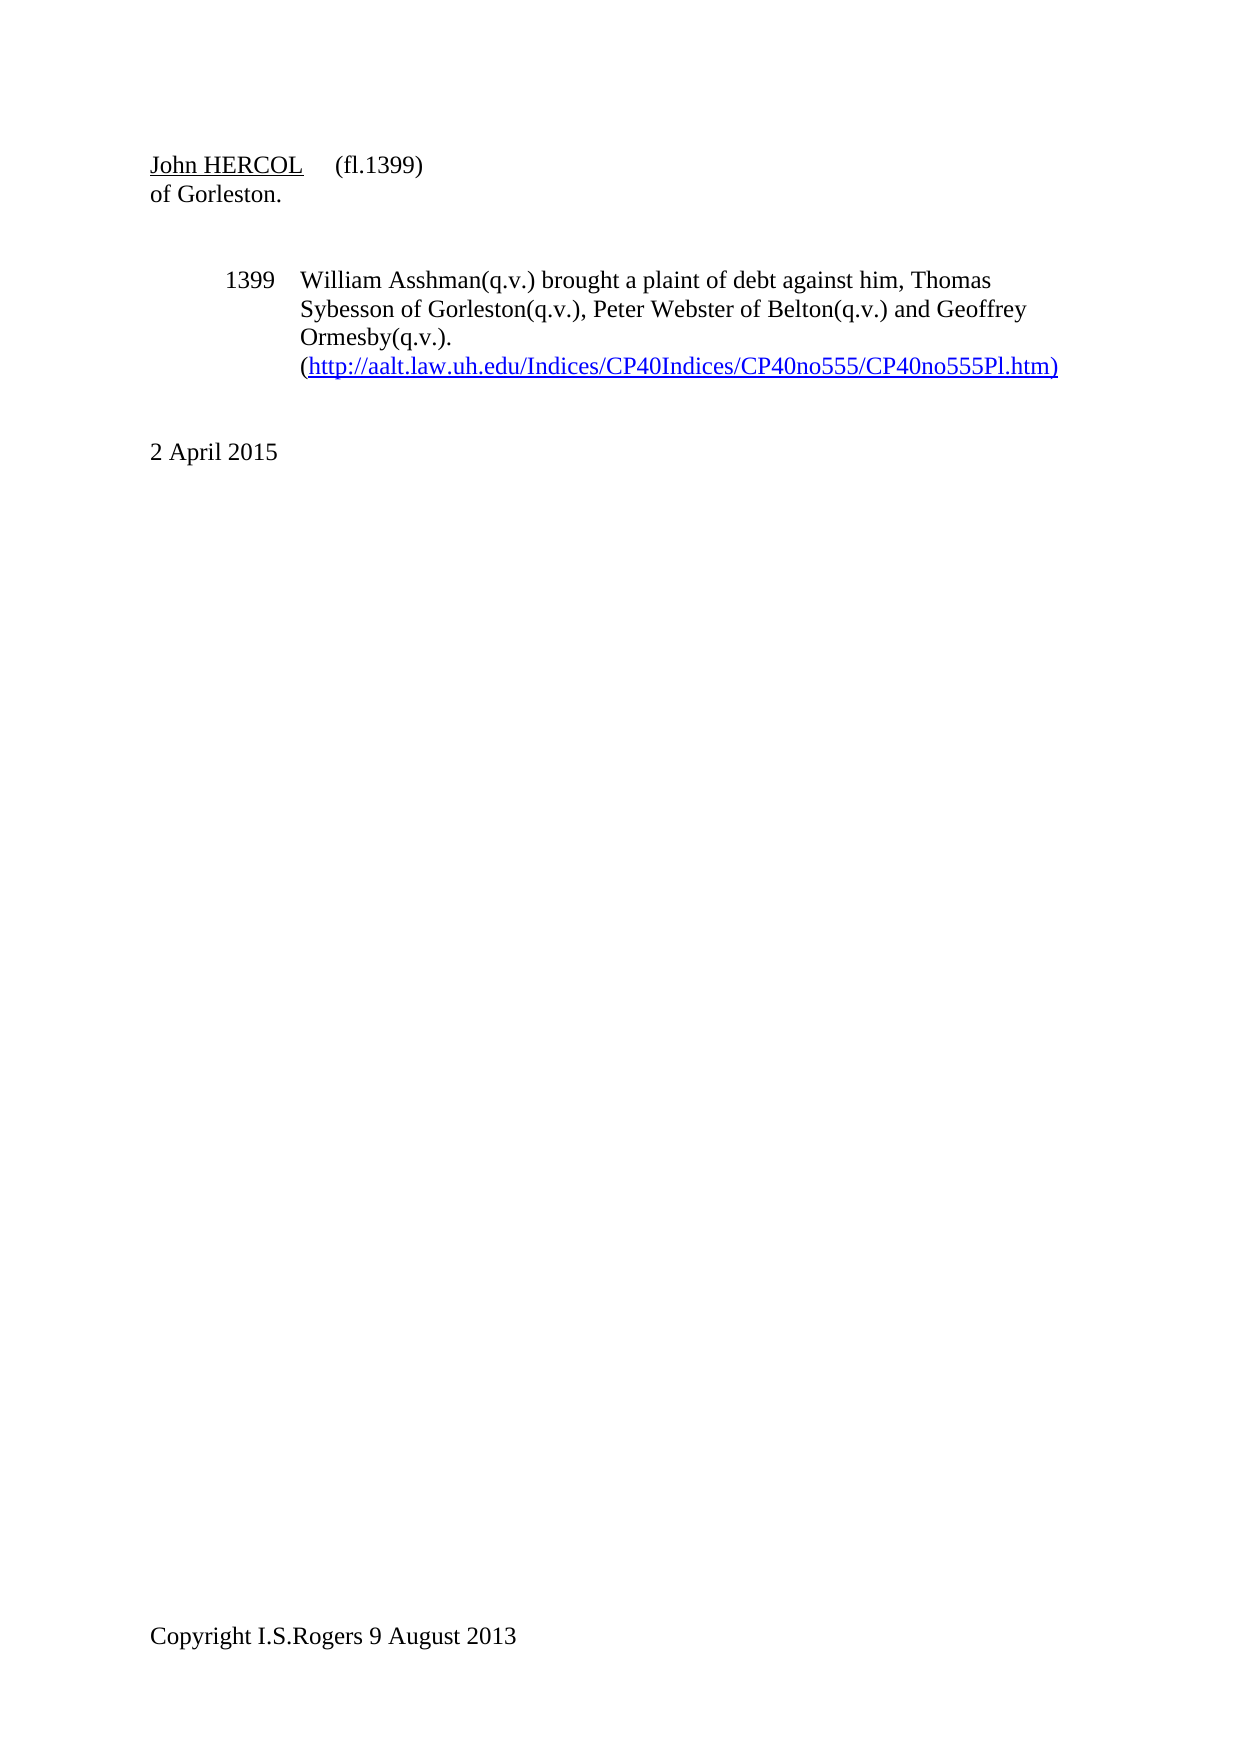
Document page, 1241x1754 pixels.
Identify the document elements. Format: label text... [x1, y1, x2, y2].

text John HERCOL (fl.1399) [150, 150, 1090, 179]
text (http://aalt.law.uh.edu/Indices/CP40Indices/CP40no555/CP40no555Pl.htm) [150, 351, 1090, 380]
text 1399 William Asshman(q.v.) brought a plaint of debt against him, Thomas [150, 265, 1090, 294]
text Sybesson of Gorleston(q.v.), Peter Webster of Belton(q.v.) and Geoffrey [150, 294, 1090, 322]
text 2 April 2015 [150, 437, 1090, 466]
text of Gorleston. [150, 179, 1090, 207]
text Ormesby(q.v.). [150, 322, 1090, 351]
